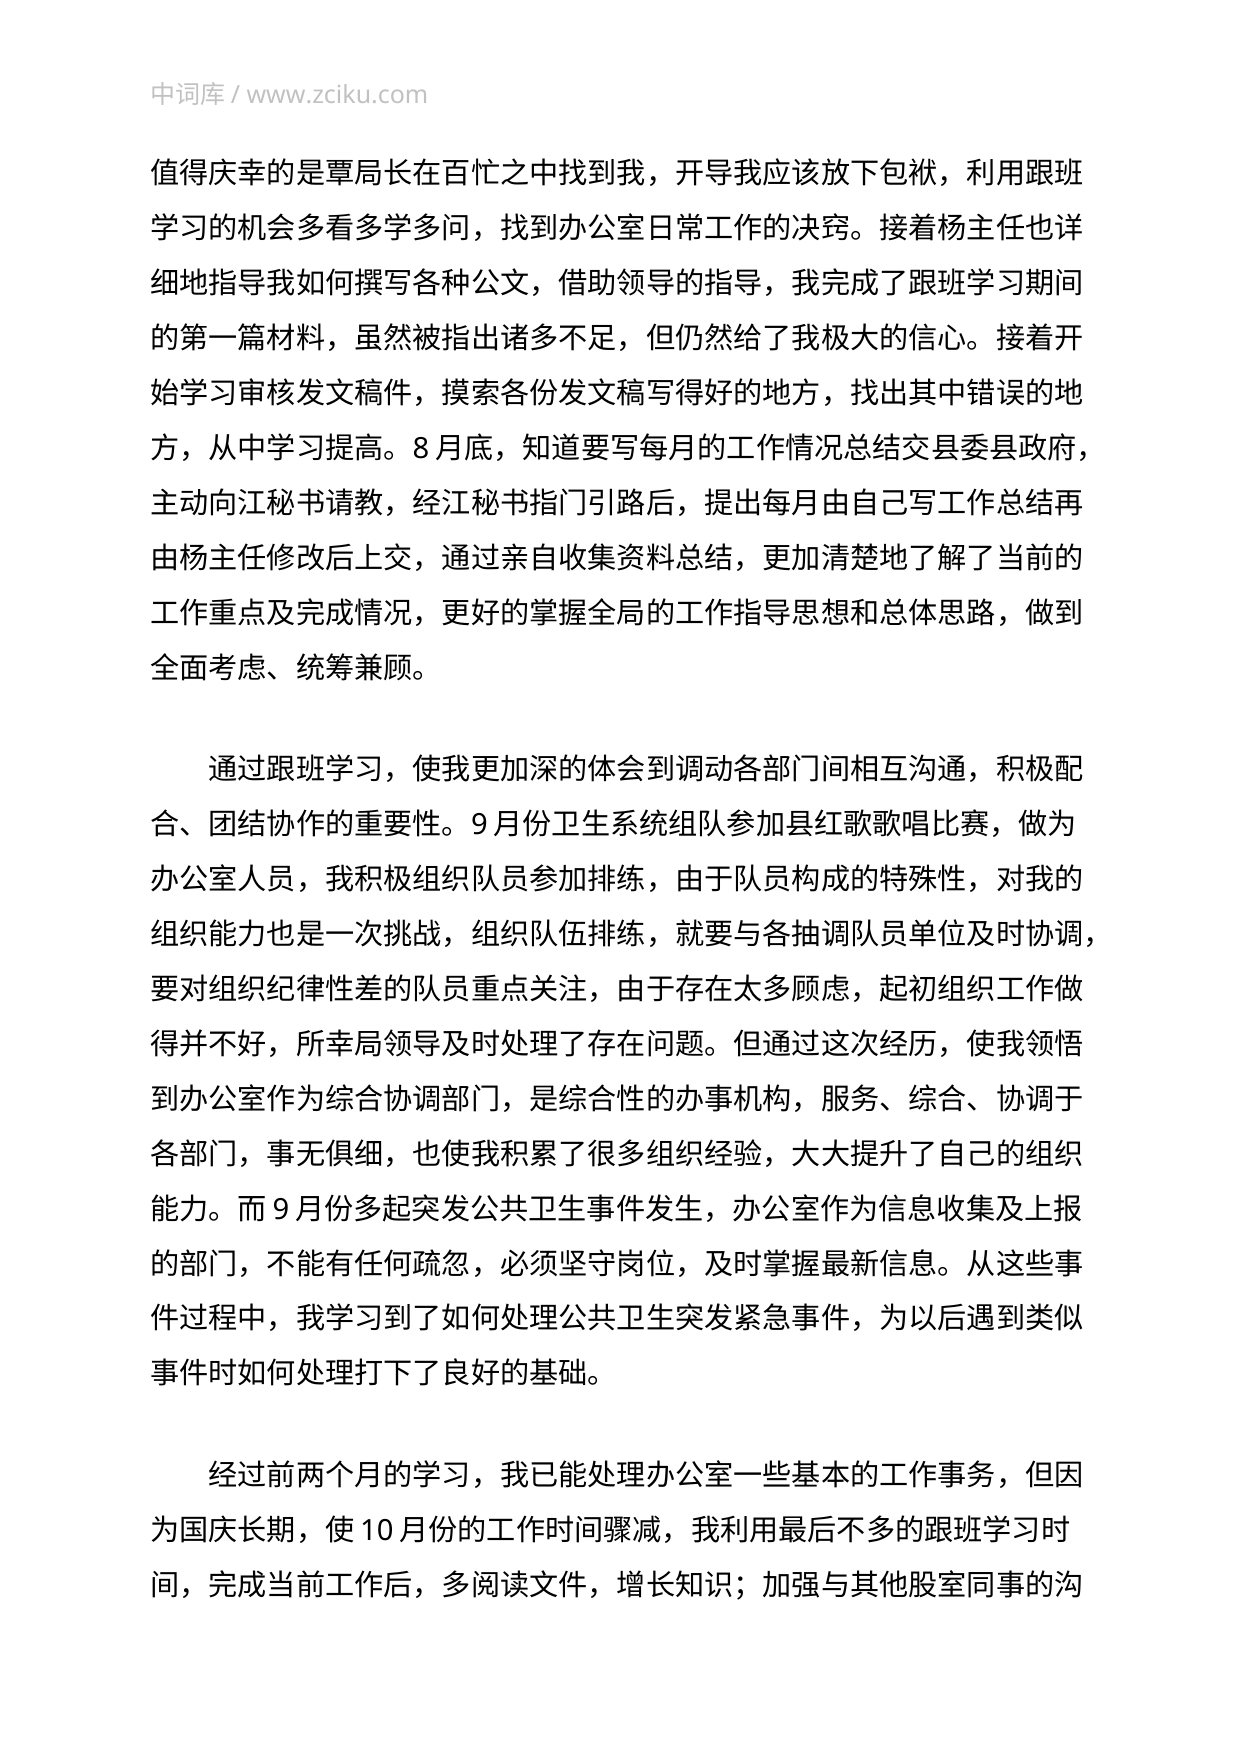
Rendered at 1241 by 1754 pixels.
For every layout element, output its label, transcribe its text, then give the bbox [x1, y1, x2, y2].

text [150, 150, 1090, 686]
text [150, 1452, 1090, 1604]
text 通过跟班学习，使我更加深的体会到调动各部门间相互沟通，积极配合、团结协作的重要性。9月份卫生系统组队参加县红歌歌唱比赛，做为办公室人员，我积极组织队员参加排练，由于队员构成的特殊性，对我的组织能力也是一次挑战，组织队伍排练，就要与各抽调队员单位及时协调，要对组织纪律性差的队员重点关注，由于存在太多顾虑，起初组织工作做得并不好，所幸局领导及时处理了存在问题。但通过这次经历，使我领悟到办公室作为综合协调部门，是综合性的办事机构，服务、综合、协调于各部门，事无俱细，也使我积累了很多组织经验，大大提升了自己的组织能力。而9月份多起突发公共卫生事件发生，办公室作为信息收集及上报的部门，不能有任何疏忽，必须坚守岗位，及时掌握最新信息。从这些事件过程中，我学习到了如何处理公共卫生突发紧急事件，为以后遇到类似事件时如何处理打下了良好的基础。 [150, 746, 1090, 1392]
